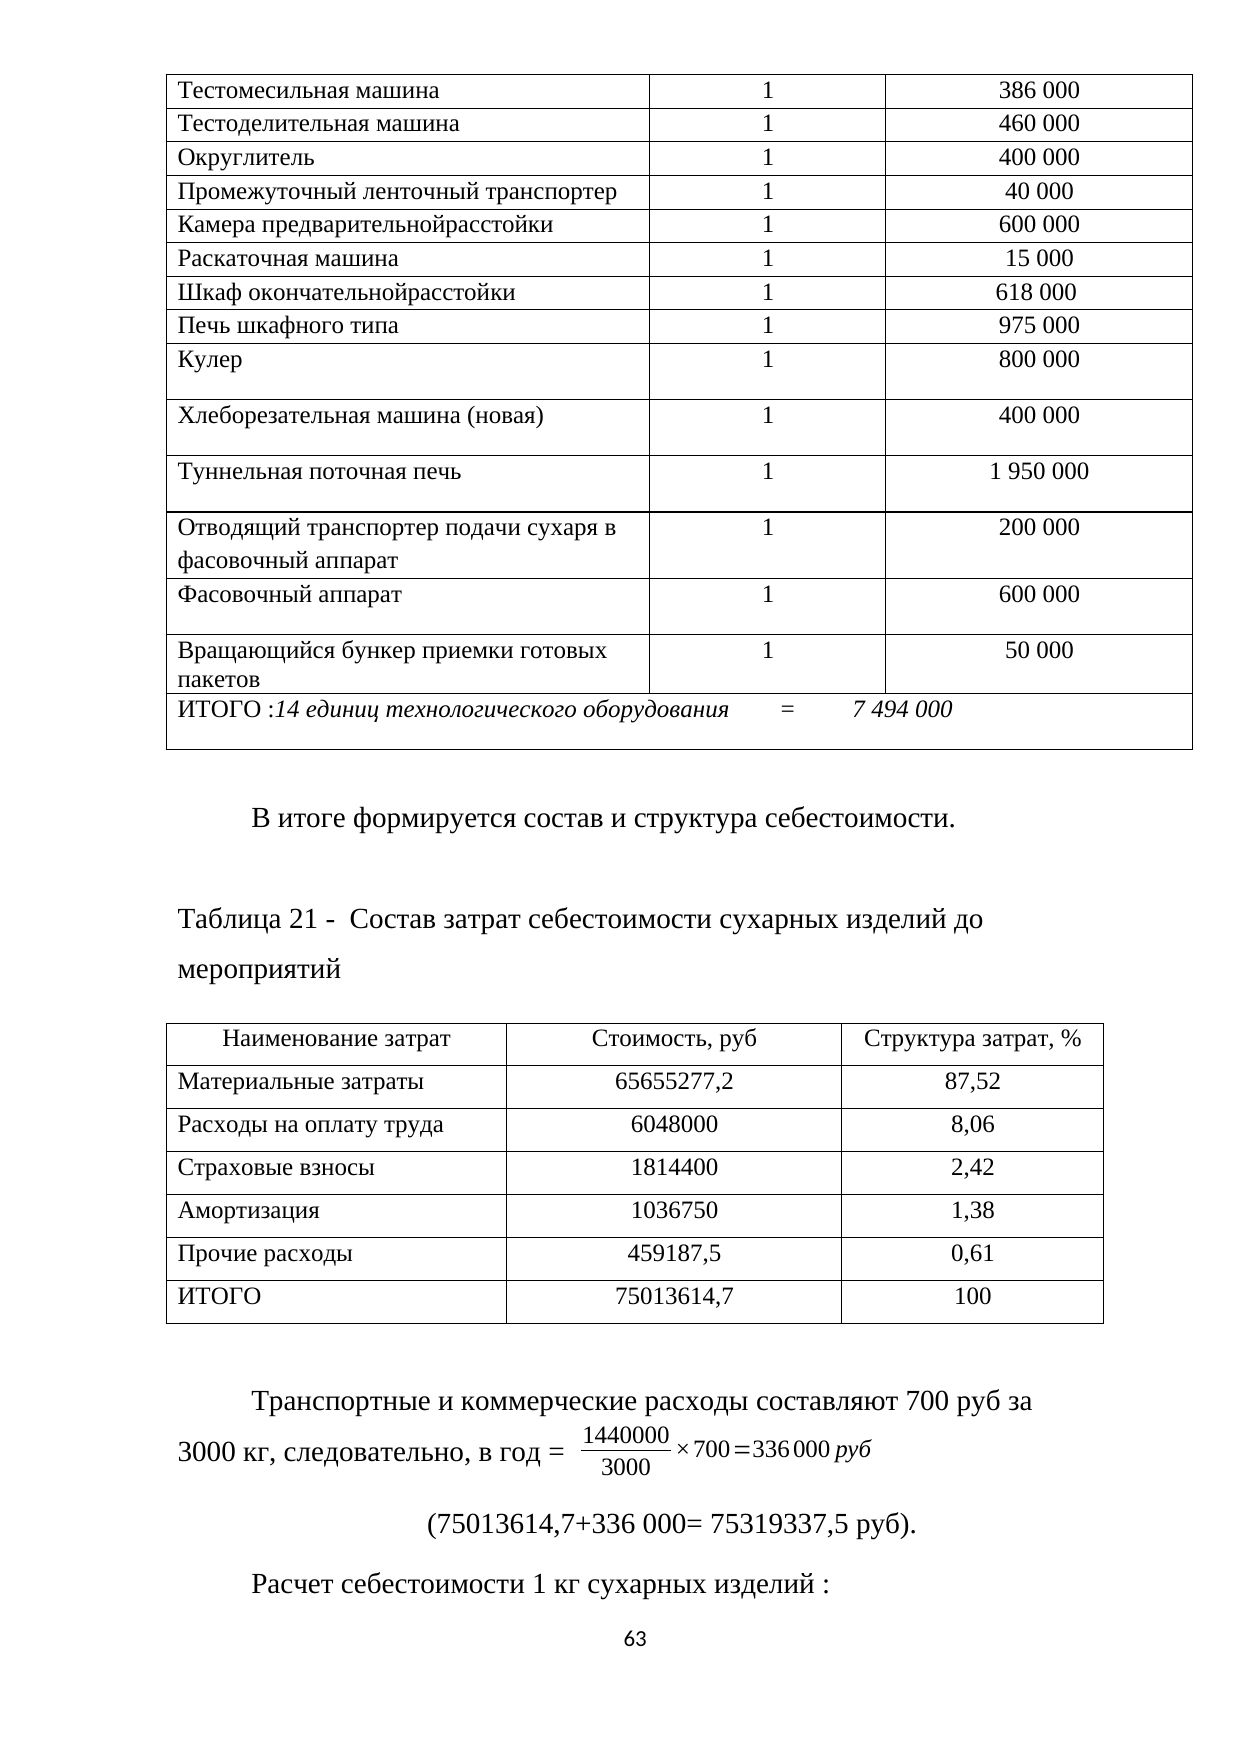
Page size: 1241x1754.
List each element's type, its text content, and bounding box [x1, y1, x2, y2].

table_cell 386 000 [886, 75, 1192, 107]
table_cell 1,38 [842, 1195, 1103, 1237]
table_cell 1 950 000 [886, 456, 1192, 511]
table_cell Промежуточный ленточный транспортер [167, 176, 649, 208]
table_cell 600 000 [886, 210, 1192, 242]
table_cell 400 000 [886, 400, 1192, 455]
table_header Структура затрат, % [842, 1024, 1103, 1065]
table_cell 1 [650, 513, 885, 578]
table_cell Туннельная поточная печь [167, 456, 649, 511]
table_cell 600 000 [886, 579, 1192, 634]
table_cell 6048000 [507, 1109, 841, 1151]
table_cell 100 [842, 1281, 1103, 1323]
table_cell 1 [650, 400, 885, 455]
table_cell 1 [650, 210, 885, 242]
table_cell Отводящий транспортер подачи сухаря в фасовочный аппарат [167, 513, 649, 578]
table_cell 1 [650, 75, 885, 107]
table_cell Кулер [167, 344, 649, 399]
list Таблица 21 - Состав затрат себестоимости сухарных изделий до мероприятий [177, 901, 1093, 985]
table_cell Раскаточная машина [167, 243, 649, 276]
table_cell 200 000 [886, 513, 1192, 578]
table_header Наименование затрат [167, 1024, 506, 1065]
table_cell 1 [650, 579, 885, 634]
table_cell Фасовочный аппарат [167, 579, 649, 634]
table_cell ИТОГО :14 единиц технологического оборудования = 7 494 000 [167, 694, 1192, 749]
table_cell 1 [650, 635, 885, 693]
table_cell Камера предварительнойрасстойки [167, 210, 649, 242]
table_cell 1 [650, 456, 885, 511]
table_cell 2,42 [842, 1152, 1103, 1194]
table_cell 1 [650, 176, 885, 208]
table_cell 1 [650, 277, 885, 309]
table_cell 40 000 [886, 176, 1192, 208]
table_cell 800 000 [886, 344, 1192, 399]
table_cell 618 000 [886, 277, 1192, 309]
table_cell 65655277,2 [507, 1066, 841, 1108]
table_cell Тестоделительная машина [167, 109, 649, 141]
table_cell 975 000 [886, 310, 1192, 343]
table_cell 1 [650, 344, 885, 399]
table_cell 1 [650, 310, 885, 343]
table_cell 15 000 [886, 243, 1192, 276]
table_cell 1 [650, 243, 885, 276]
table_cell 50 000 [886, 635, 1192, 693]
table_cell 460 000 [886, 109, 1192, 141]
text Расчет себестоимости 1 кг сухарных изделий : [177, 1566, 1093, 1599]
table_cell 1 [650, 109, 885, 141]
table_cell 1814400 [507, 1152, 841, 1194]
table_cell ИТОГО [167, 1281, 506, 1323]
table_cell Прочие расходы [167, 1238, 506, 1280]
table_cell Печь шкафного типа [167, 310, 649, 343]
table_cell 8,06 [842, 1109, 1103, 1151]
table_cell Расходы на оплату труда [167, 1109, 506, 1151]
table_header Стоимость, руб [507, 1024, 841, 1065]
table_cell Страховые взносы [167, 1152, 506, 1194]
table_cell Вращающийся бункер приемки готовых пакетов [167, 635, 649, 693]
text (75013614,7+336 000= 75319337,5 руб). [177, 1507, 1093, 1540]
table_cell Округлитель [167, 142, 649, 175]
table_cell Тестомесильная машина [167, 75, 649, 107]
table_cell Шкаф окончательнойрасстойки [167, 277, 649, 309]
table_cell 1 [650, 142, 885, 175]
list В итоге формируется состав и структура себестоимости. [177, 800, 1093, 834]
table_cell 87,52 [842, 1066, 1103, 1108]
table_cell 1036750 [507, 1195, 841, 1237]
table_cell 75013614,7 [507, 1281, 841, 1323]
table_cell 459187,5 [507, 1238, 841, 1280]
table_cell Амортизация [167, 1195, 506, 1237]
table_cell Хлеборезательная машина (новая) [167, 400, 649, 455]
text Транспортные и коммерческие расходы составляют 700 руб за 3000 кг, следовательно, в год = [177, 1383, 1093, 1481]
table_cell 0,61 [842, 1238, 1103, 1280]
table_cell Материальные затраты [167, 1066, 506, 1108]
table_cell 400 000 [886, 142, 1192, 175]
